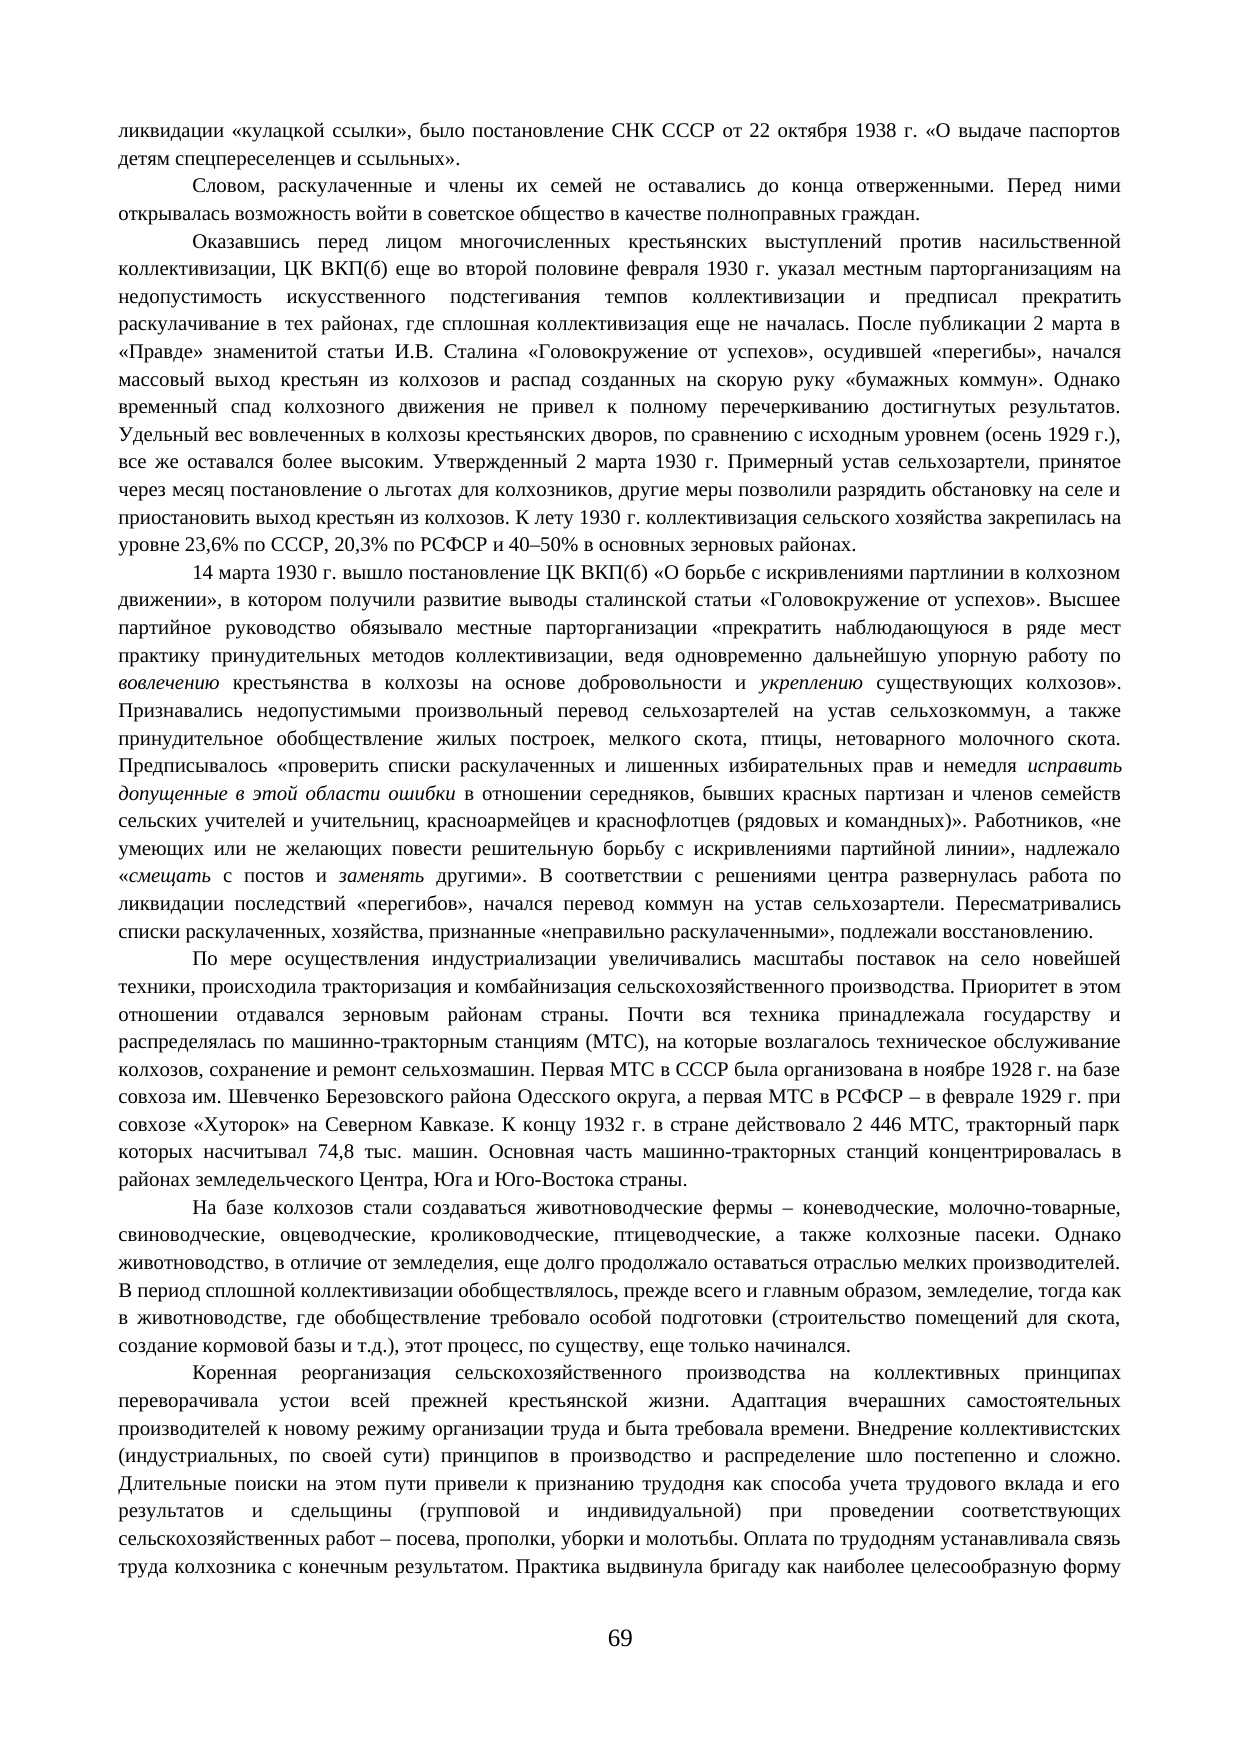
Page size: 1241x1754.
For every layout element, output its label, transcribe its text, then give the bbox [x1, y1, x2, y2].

text По мере осуществления индустриализации увеличивались масштабы поставок на село новейшей техники, происходила тракторизация и комбайнизация сельскохозяйственного производства. Приоритет в этом отношении отдавался зерновым районам страны. Почти вся техника принадлежала государству и распределялась по машинно-тракторным станциям (МТС), на которые возлагалось техническое обслуживание колхозов, сохранение и ремонт сельхозмашин. Первая МТС в СССР была организована в ноябре 1928 г. на базе совхоза им. Шевченко Березовского района Одесского округа, а первая МТС в РСФСР – в феврале 1929 г. при совхозе «Хуторок» на Северном Кавказе. К концу 1932 г. в стране действовало 2 446 МТС, тракторный парк которых насчитывал 74,8 тыс. машин. Основная часть машинно-тракторных станций концентрировалась в районах земледельческого Центра, Юга и Юго-Востока страны. [118, 946, 1122, 1191]
text Словом, раскулаченные и члены их семей не оставались до конца отверженными. Перед ними открывалась возможность войти в советское общество в качестве полноправных граждан. [118, 173, 1122, 225]
text На базе колхозов стали создаваться животноводческие фермы – коневодческие, молочно-товарные, свиноводческие, овцеводческие, кролиководческие, птицеводческие, а также колхозные пасеки. Однако животноводство, в отличие от земледелия, еще долго продолжало оставаться отраслью мелких производителей. В период сплошной коллективизации обобществлялось, прежде всего и главным образом, земледелие, тогда как в животноводстве, где обобществление требовало особой подготовки (строительство помещений для скота, создание кормовой базы и т.д.), этот процесс, по существу, еще только начинался. [118, 1195, 1122, 1357]
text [118, 118, 1122, 170]
text Оказавшись перед лицом многочисленных крестьянских выступлений против насильственной коллективизации, ЦК ВКП(б) еще во второй половине февраля 1930 г. указал местным парторганизациям на недопустимость искусственного подстегивания темпов коллективизации и предписал прекратить раскулачивание в тех районах, где сплошная коллективизация еще не началась. После публикации 2 марта в «Правде» знаменитой статьи И.В. Сталина «Головокружение от успехов», осудившей «перегибы», начался массовый выход крестьян из колхозов и распад созданных на скорую руку «бумажных коммун». Однако временный спад колхозного движения не привел к полному перечеркиванию достигнутых результатов. Удельный вес вовлеченных в колхозы крестьянских дворов, по сравнению с исходным уровнем (осень 1929 г.), все же оставался более высоким. Утвержденный 2 марта 1930 г. Примерный устав сельхозартели, принятое через месяц постановление о льготах для колхозников, другие меры позволили разрядить обстановку на селе и приостановить выход крестьян из колхозов. К лету 1930 г. коллективизация сельского хозяйства закрепилась на уровне 23,6% по СССР, 20,3% по РСФСР и 40–50% в основных зерновых районах. [118, 228, 1122, 556]
text 14 марта 1930 г. вышло постановление ЦК ВКП(б) «О борьбе с искривлениями партлинии в колхозном движении», в котором получили развитие выводы сталинской статьи «Головокружение от успехов». Высшее партийное руководство обязывало местные парторганизации «прекратить наблюдающуюся в ряде мест практику принудительных методов коллективизации, ведя одновременно дальнейшую упорную работу по вовлечению крестьянства в колхозы на основе добровольности и укреплению существующих колхозов». Признавались недопустимыми произвольный перевод сельхозартелей на устав сельхозкоммун, а также принудительное обобществление жилых построек, мелкого скота, птицы, нетоварного молочного скота. Предписывалось «проверить списки раскулаченных и лишенных избирательных прав и немедля исправить допущенные в этой области ошибки в отношении середняков, бывших красных партизан и членов семейств сельских учителей и учительниц, красноармейцев и краснофлотцев (рядовых и командных)». Работников, «не умеющих или не желающих повести решительную борьбу с искривлениями партийной линии», надлежало «смещать с постов и заменять другими». В соответствии с решениями центра развернулась работа по ликвидации последствий «перегибов», начался перевод коммун на устав сельхозартели. Пересматривались списки раскулаченных, хозяйства, признанные «неправильно раскулаченными», подлежали восстановлению. [118, 560, 1122, 943]
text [118, 1360, 1122, 1578]
